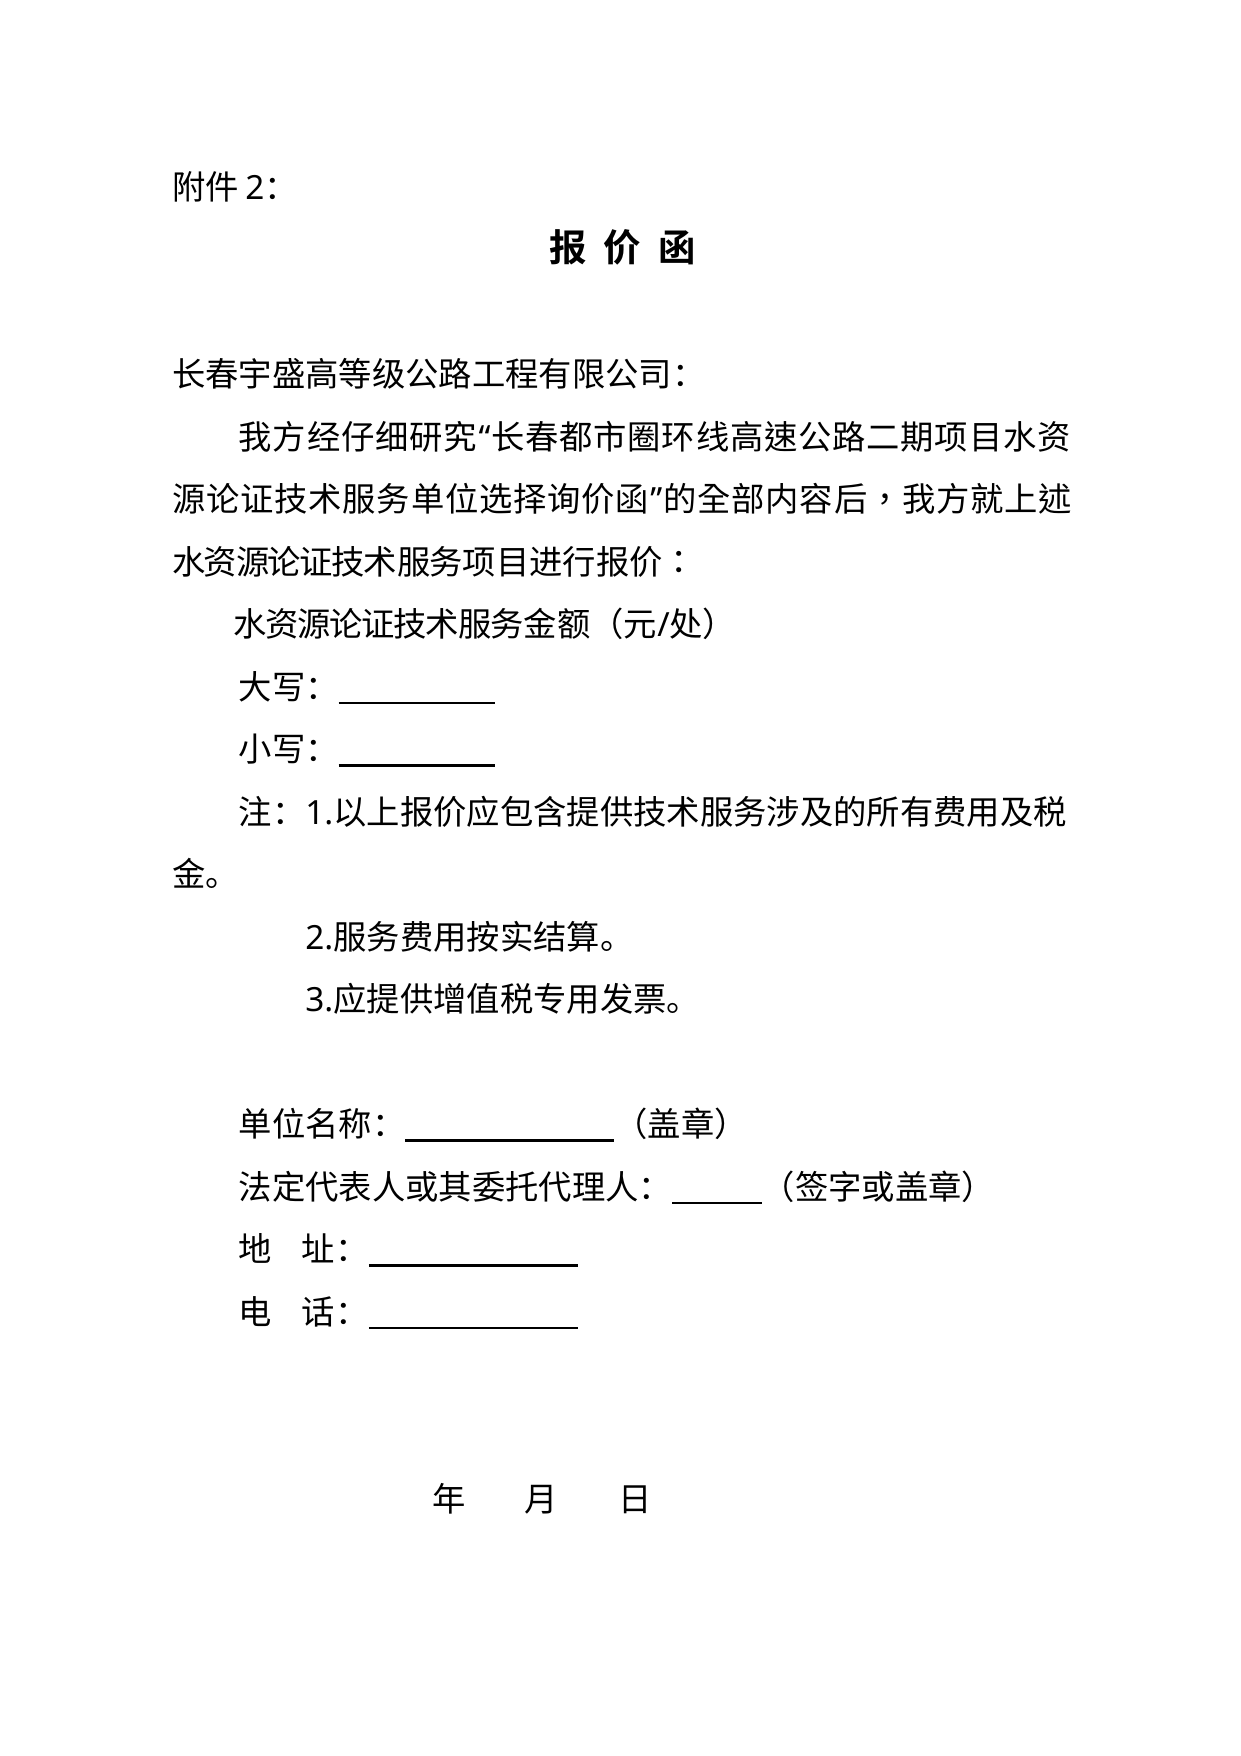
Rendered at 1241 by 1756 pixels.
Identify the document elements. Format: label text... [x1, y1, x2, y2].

text 地 址： [172, 1212, 1072, 1274]
list 3.应提供增值税专用发票。 [172, 962, 1072, 1024]
text 注：1.以上报价应包含提供技术服务涉及的所有费用及税金。 [172, 774, 1072, 899]
text 水资源论证技术服务金额（元/处） [172, 587, 1072, 649]
text 大写： [172, 649, 1072, 712]
text 长春宇盛高等级公路工程有限公司： [172, 337, 1072, 399]
text 附件2： [172, 149, 1072, 212]
list 2.服务费用按实结算。 [172, 899, 1072, 962]
text 小写： [172, 712, 1072, 774]
text 法定代表人或其委托代理人： （签字或盖章） [172, 1149, 1072, 1212]
text 单位名称： （盖章） [172, 1087, 1072, 1149]
text 报 价 函 [172, 212, 1072, 274]
text 我方经仔细研究“长春都市圈环线高速公路二期项目水资源论证技术服务单位选择询价函”的全部内容后，我方就上述水资源论证技术服务项目进行报价： [172, 399, 1072, 587]
text 电 话： [172, 1274, 1072, 1337]
text 年 月 日 [172, 1462, 1072, 1524]
